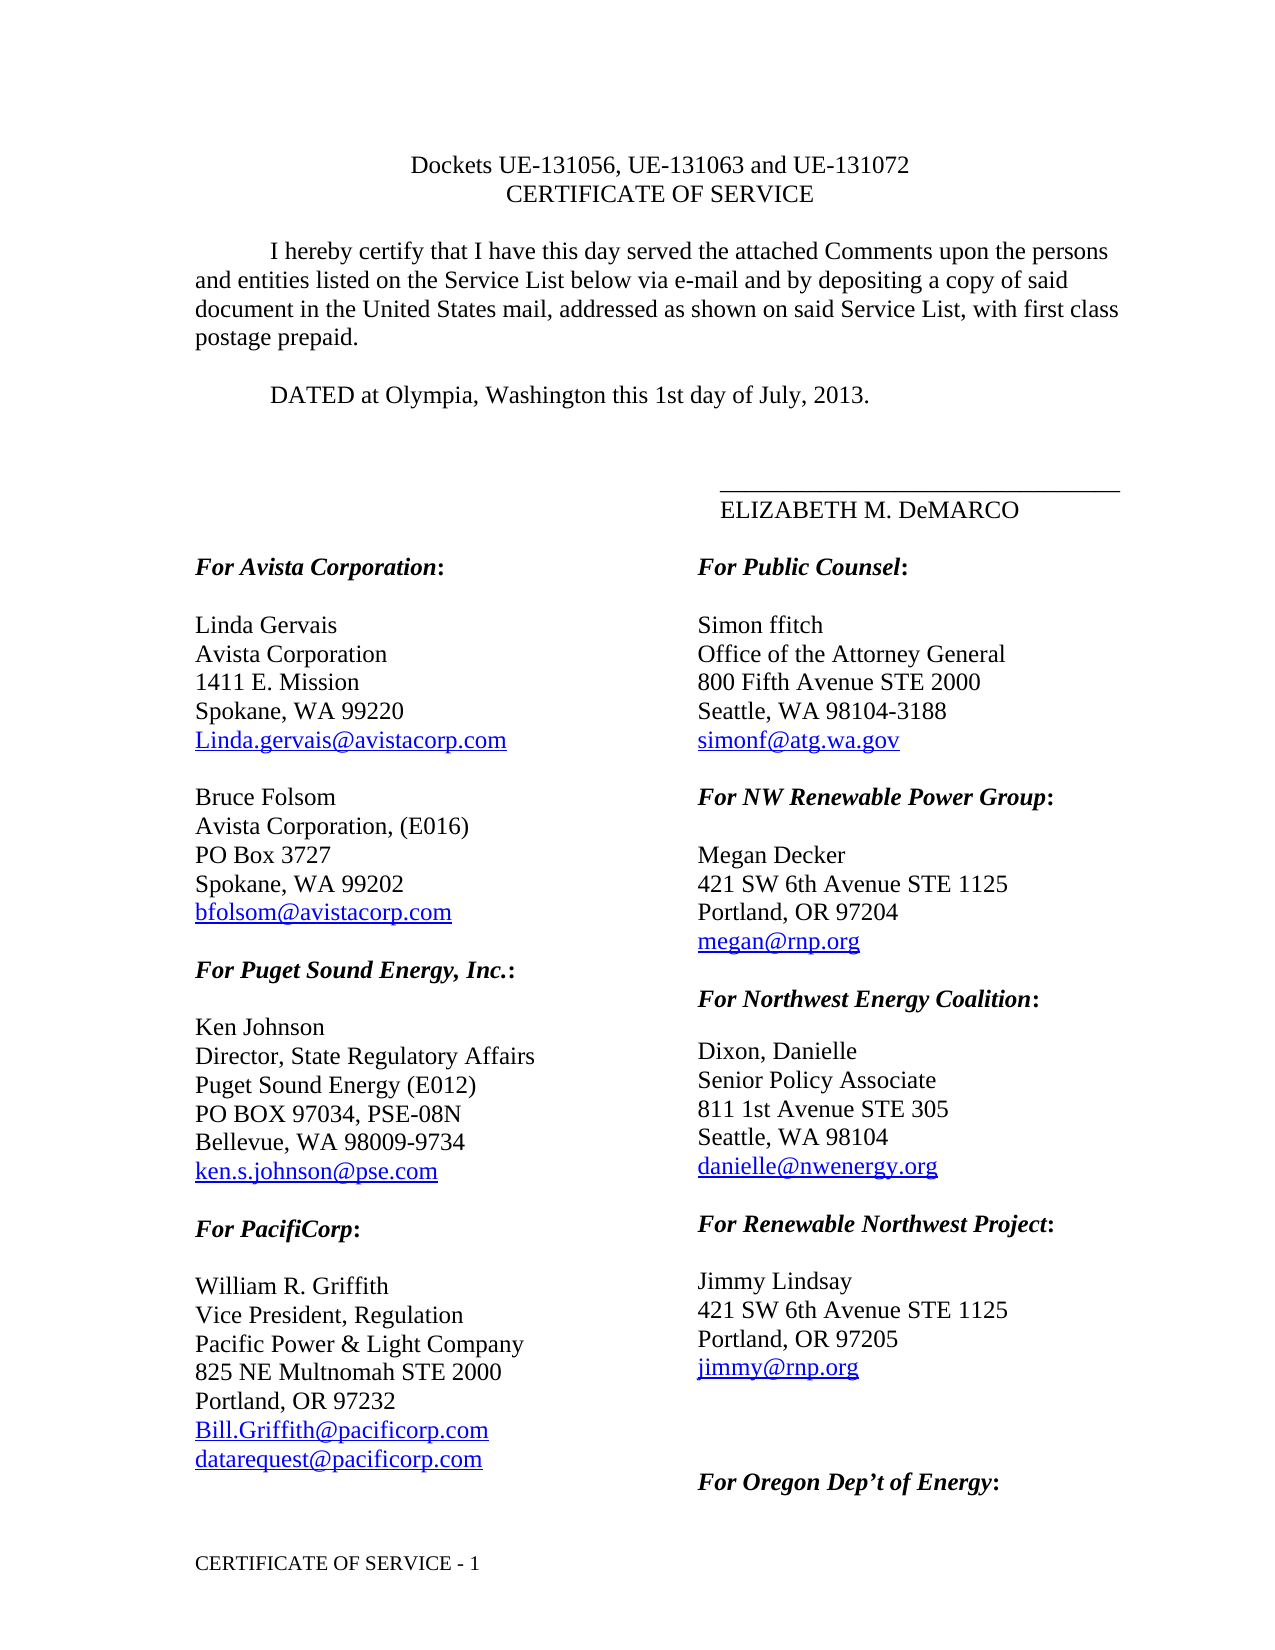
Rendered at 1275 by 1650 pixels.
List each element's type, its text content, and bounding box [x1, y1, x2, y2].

text For PacifiCorp: [195, 1214, 622, 1242]
text I hereby certify that I have this day served the attached Comments upon the persons and entities listed on the Service List below via e-mail and by depositing a copy of said document in the United States mail, addressed as shown on said Service List, with first class postage prepaid. [195, 236, 1125, 351]
text datarequest@pacificorp.com [195, 1444, 622, 1472]
text For NW Renewable Power Group: [697, 782, 1125, 811]
text Linda Gervais Avista Corporation 1411 E. Mission Spokane, WA 99220 Linda.gervais@avistacorp.com [195, 610, 622, 754]
text Dixon, Danielle Senior Policy Associate 811 1st Avenue STE 305 Seattle, WA 98104 danielle@nwenergy.org [697, 1036, 1125, 1180]
text ________________________________ [645, 466, 1125, 495]
text Seattle, WA 98104-3188 [697, 696, 1125, 725]
text For Avista Corporation: [195, 552, 622, 581]
text William R. Griffith Vice President, Regulation Pacific Power & Light Company 825 NE Multnomah STE 2000 Portland, OR 97232 [195, 1271, 622, 1415]
text Office of the Attorney General [697, 639, 1125, 667]
text Megan Decker 421 SW 6th Avenue STE 1125 Portland, OR 97204 [697, 840, 1125, 926]
text DATED at Olympia, Washington this 1st day of July, 2013. [195, 380, 1125, 409]
text CERTIFICATE OF SERVICE [195, 179, 1125, 207]
text For Renewable Northwest Project: [697, 1209, 1125, 1237]
text Bill.Griffith@pacificorp.com [195, 1415, 622, 1444]
text simonf@atg.wa.gov [697, 725, 1125, 754]
text Bruce Folsom Avista Corporation, (E016) PO Box 3727 Spokane, WA 99202 bfolsom@avistacorp.com [195, 782, 622, 926]
text Jimmy Lindsay 421 SW 6th Avenue STE 1125 Portland, OR 97205 jimmy@rnp.org [697, 1266, 1125, 1381]
text Simon ffitch [697, 610, 1125, 639]
text For Public Counsel: [697, 552, 1125, 581]
text For Oregon Dep’t of Energy: [697, 1467, 1125, 1496]
text 800 Fifth Avenue STE 2000 [697, 667, 1125, 696]
text ELIZABETH M. DeMARCO [645, 495, 1125, 524]
subtitle Dockets UE-131056, UE-131063 and UE-131072 [195, 150, 1125, 179]
text Ken Johnson Director, State Regulatory Affairs Puget Sound Energy (E012) PO BOX 97034, PSE-08N Bellevue, WA 98009-9734 ken.s.johnson@pse.com [195, 1012, 622, 1185]
text megan@rnp.org [697, 926, 1125, 955]
text For Puget Sound Energy, Inc.: [195, 955, 622, 984]
text For Northwest Energy Coalition: [697, 984, 1125, 1036]
